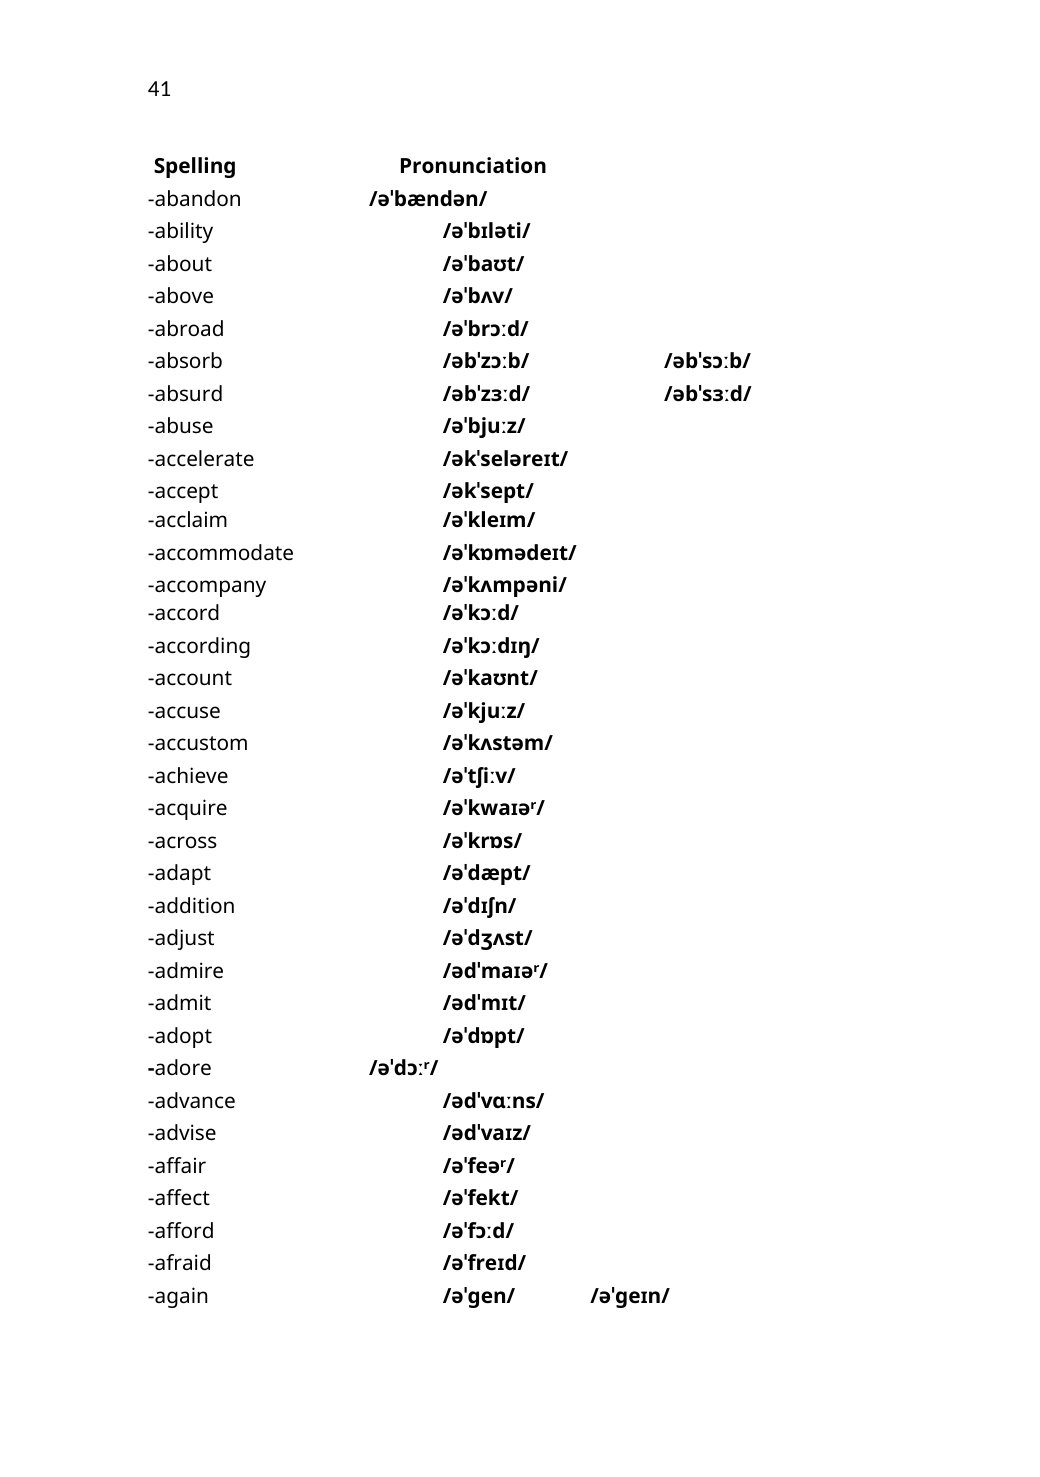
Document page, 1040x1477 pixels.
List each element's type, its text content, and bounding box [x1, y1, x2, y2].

text -again /əˈgen/ /əˈgeɪn/ [148, 1277, 892, 1309]
text -accommodate /əˈkɒmədeɪt/ [148, 533, 892, 566]
text -admire /ədˈmaɪəʳ/ [148, 952, 892, 984]
text -achieve /əˈtʃiːv/ [148, 757, 892, 789]
text -according /əˈkɔːdɪŋ/ [148, 627, 892, 659]
text -abroad /əˈbrɔːd/ [148, 310, 892, 343]
text -accuse /əˈkjuːz/ [148, 692, 892, 724]
text -acquire /əˈkwaɪəʳ/ [148, 789, 892, 822]
text -about /əˈbaʊt/ [148, 245, 892, 278]
text -account /əˈkaʊnt/ [148, 659, 892, 692]
text -advise /ədˈvaɪz/ [148, 1114, 892, 1147]
text -absurd /əbˈzɜːd/ /əbˈsɜːd/ [148, 375, 892, 408]
text -abandon /əˈbændən/ [148, 180, 892, 213]
text -adopt /əˈdɒpt/ [148, 1017, 892, 1049]
text -affect /əˈfekt/ [148, 1179, 892, 1212]
text -adapt /əˈdæpt/ [148, 854, 892, 887]
text -admit /ədˈmɪt/ [148, 984, 892, 1017]
text -ability /əˈbɪləti/ [148, 213, 892, 245]
text -adjust /əˈdʒʌst/ [148, 919, 892, 952]
text -accept /əkˈsept/ [148, 473, 892, 505]
text -accelerate /əkˈseləreɪt/ [148, 440, 892, 473]
text -absorb /əbˈzɔːb/ /əbˈsɔːb/ [148, 343, 892, 375]
text -above /əˈbʌv/ [148, 278, 892, 310]
text -across /əˈkrɒs/ [148, 822, 892, 854]
text -abuse /əˈbjuːz/ [148, 408, 892, 440]
text -accompany /əˈkʌmpəni/ [148, 566, 892, 598]
text -accustom /əˈkʌstəm/ [148, 724, 892, 757]
text -afford /əˈfɔːd/ [148, 1212, 892, 1244]
text -advance /ədˈvɑːns/ [148, 1082, 892, 1114]
text -addition /əˈdɪʃn/ [148, 887, 892, 919]
text -adore /əˈdɔːʳ/ [148, 1049, 892, 1082]
text -affair /əˈfeəʳ/ [148, 1147, 892, 1179]
text -acclaim /əˈkleɪm/ [148, 505, 892, 533]
text -accord /əˈkɔːd/ [148, 598, 892, 627]
text Spelling Pronunciation [148, 148, 892, 180]
text -afraid /əˈfreɪd/ [148, 1244, 892, 1277]
